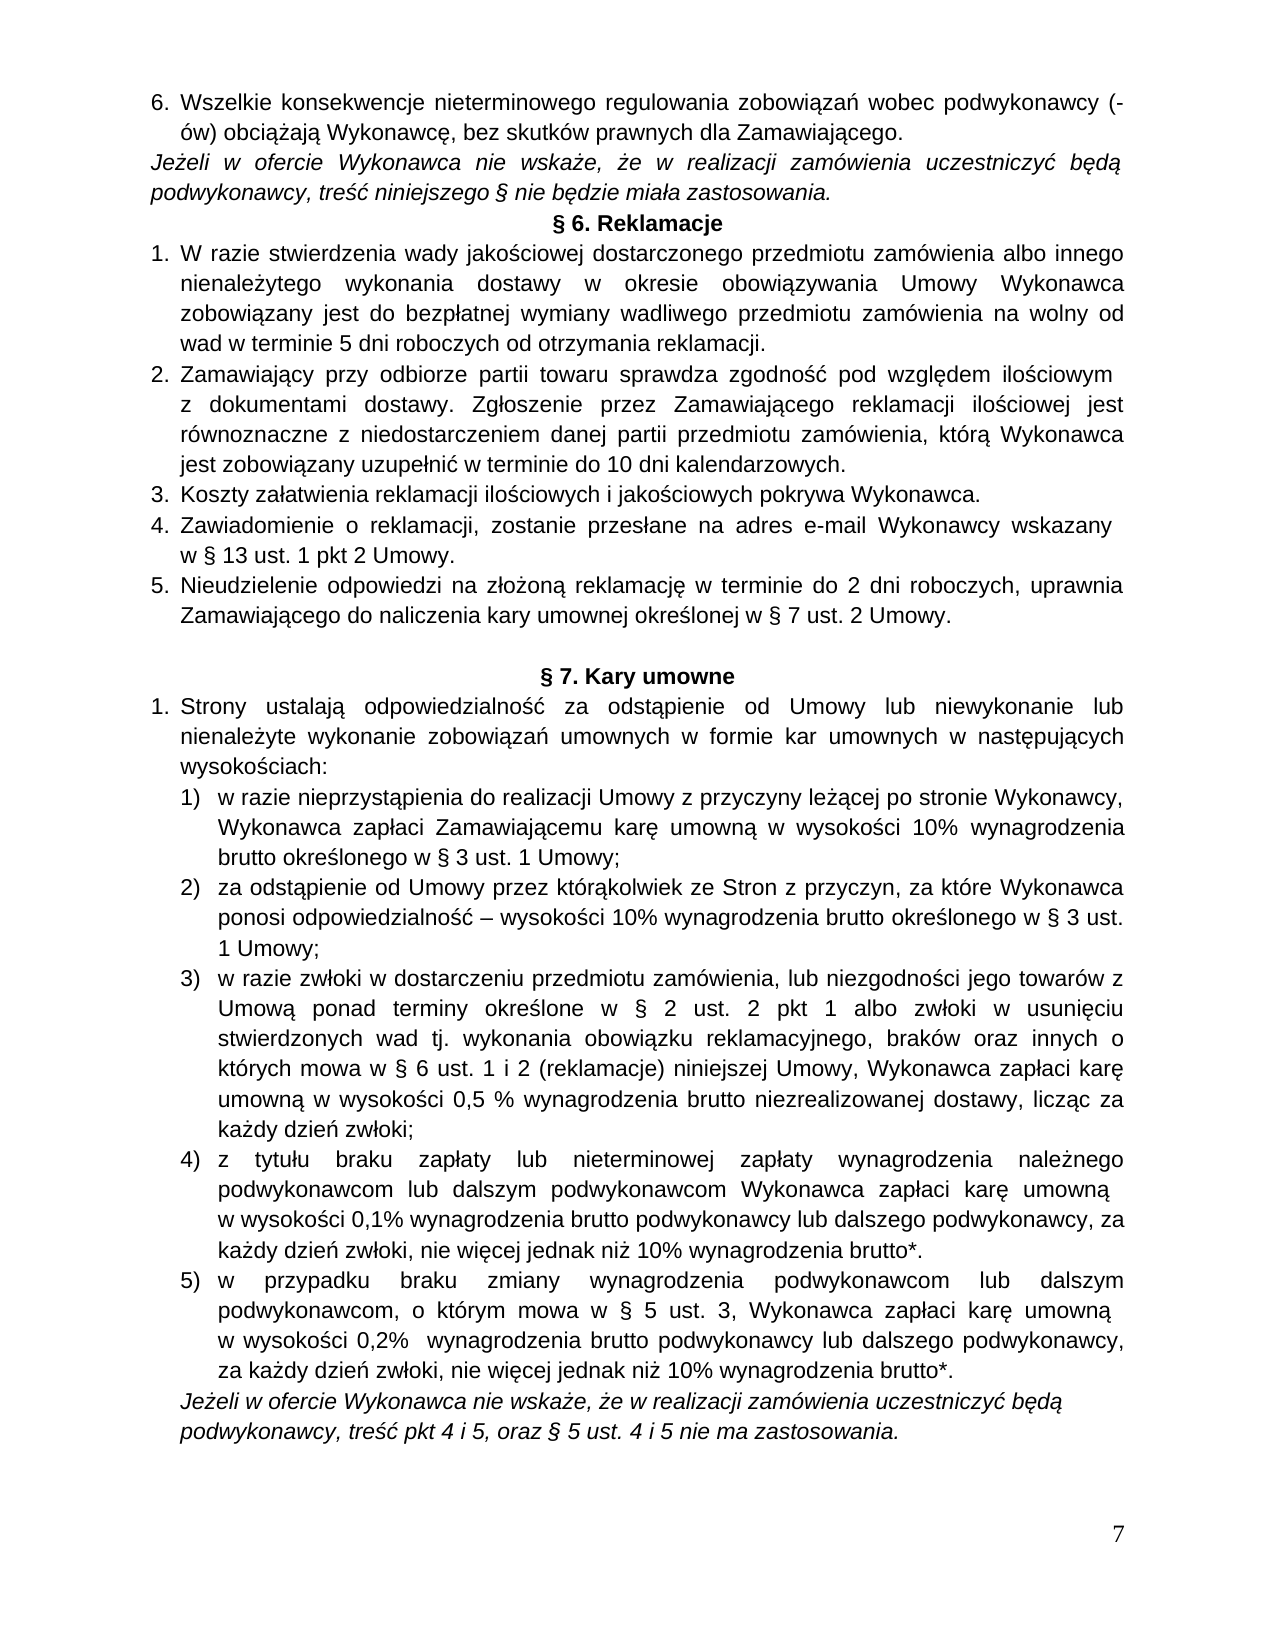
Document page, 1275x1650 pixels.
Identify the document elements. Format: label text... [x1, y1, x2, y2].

list Nieudzielenie odpowiedzi na złożoną reklamację w terminie do 2 dni roboczych, uprawnia Zamawiającego do naliczenia kary umownej określonej w § 7 ust. 2 Umowy. [151, 572, 1124, 628]
list Wszelkie konsekwencje nieterminowego regulowania zobowiązań wobec podwykonawcy (-ów) obciążają Wykonawcę, bez skutków prawnych dla Zamawiającego. [151, 89, 1124, 145]
list w razie nieprzystąpienia do realizacji Umowy z przyczyny leżącej po stronie Wykonawcy, Wykonawca zapłaci Zamawiającemu karę umowną w wysokości 10% wynagrodzenia brutto określonego w § 3 ust. 1 Umowy; [180, 783, 1124, 870]
list W razie stwierdzenia wady jakościowej dostarczonego przedmiotu zamówienia albo innego nienależytego wykonania dostawy w okresie obowiązywania Umowy Wykonawca zobowiązany jest do bezpłatnej wymiany wadliwego przedmiotu zamówienia na wolny od wad w terminie 5 dni roboczych od otrzymania reklamacji. [151, 240, 1124, 357]
text § 6. Reklamacje [151, 209, 1124, 236]
list w przypadku braku zmiany wynagrodzenia podwykonawcom lub dalszym podwykonawcom, o którym mowa w § 5 ust. 3, Wykonawca zapłaci karę umowną w wysokości 0,2% wynagrodzenia brutto podwykonawcy lub dalszego podwykonawcy, za każdy dzień zwłoki, nie więcej jednak niż 10% wynagrodzenia brutto*. [180, 1267, 1124, 1384]
text § 7. Kary umowne [151, 663, 1124, 689]
list za odstąpienie od Umowy przez którąkolwiek ze Stron z przyczyn, za które Wykonawca ponosi odpowiedzialność – wysokości 10% wynagrodzenia brutto określonego w § 3 ust. 1 Umowy; [180, 874, 1124, 961]
text Jeżeli w ofercie Wykonawca nie wskaże, że w realizacji zamówienia uczestniczyć będą podwykonawcy, treść niniejszego § nie będzie miała zastosowania. [151, 149, 1124, 206]
list w razie zwłoki w dostarczeniu przedmiotu zamówienia, lub niezgodności jego towarów z Umową ponad terminy określone w § 2 ust. 2 pkt 1 albo zwłoki w usunięciu stwierdzonych wad tj. wykonania obowiązku reklamacyjnego, braków oraz innych o których mowa w § 6 ust. 1 i 2 (reklamacje) niniejszej Umowy, Wykonawca zapłaci karę umowną w wysokości 0,5 % wynagrodzenia brutto niezrealizowanej dostawy, licząc za każdy dzień zwłoki; [180, 965, 1124, 1142]
list Koszty załatwienia reklamacji ilościowych i jakościowych pokrywa Wykonawca. [151, 481, 1124, 508]
list Zamawiający przy odbiorze partii towaru sprawdza zgodność pod względem ilościowym z dokumentami dostawy. Zgłoszenie przez Zamawiającego reklamacji ilościowej jest równoznaczne z niedostarczeniem danej partii przedmiotu zamówienia, którą Wykonawca jest zobowiązany uzupełnić w terminie do 10 dni kalendarzowych. [151, 361, 1124, 477]
list Strony ustalają odpowiedzialność za odstąpienie od Umowy lub niewykonanie lub nienależyte wykonanie zobowiązań umownych w formie kar umownych w następujących wysokościach: [151, 693, 1124, 779]
list z tytułu braku zapłaty lub nieterminowej zapłaty wynagrodzenia należnego podwykonawcom lub dalszym podwykonawcom Wykonawca zapłaci karę umowną w wysokości 0,1% wynagrodzenia brutto podwykonawcy lub dalszego podwykonawcy, za każdy dzień zwłoki, nie więcej jednak niż 10% wynagrodzenia brutto*. [180, 1146, 1124, 1263]
list Zawiadomienie o reklamacji, zostanie przesłane na adres e-mail Wykonawcy wskazany w § 13 ust. 1 pkt 2 Umowy. [151, 512, 1124, 568]
text Jeżeli w ofercie Wykonawca nie wskaże, że w realizacji zamówienia uczestniczyć będą podwykonawcy, treść pkt 4 i 5, oraz § 5 ust. 4 i 5 nie ma zastosowania. [180, 1388, 1124, 1444]
